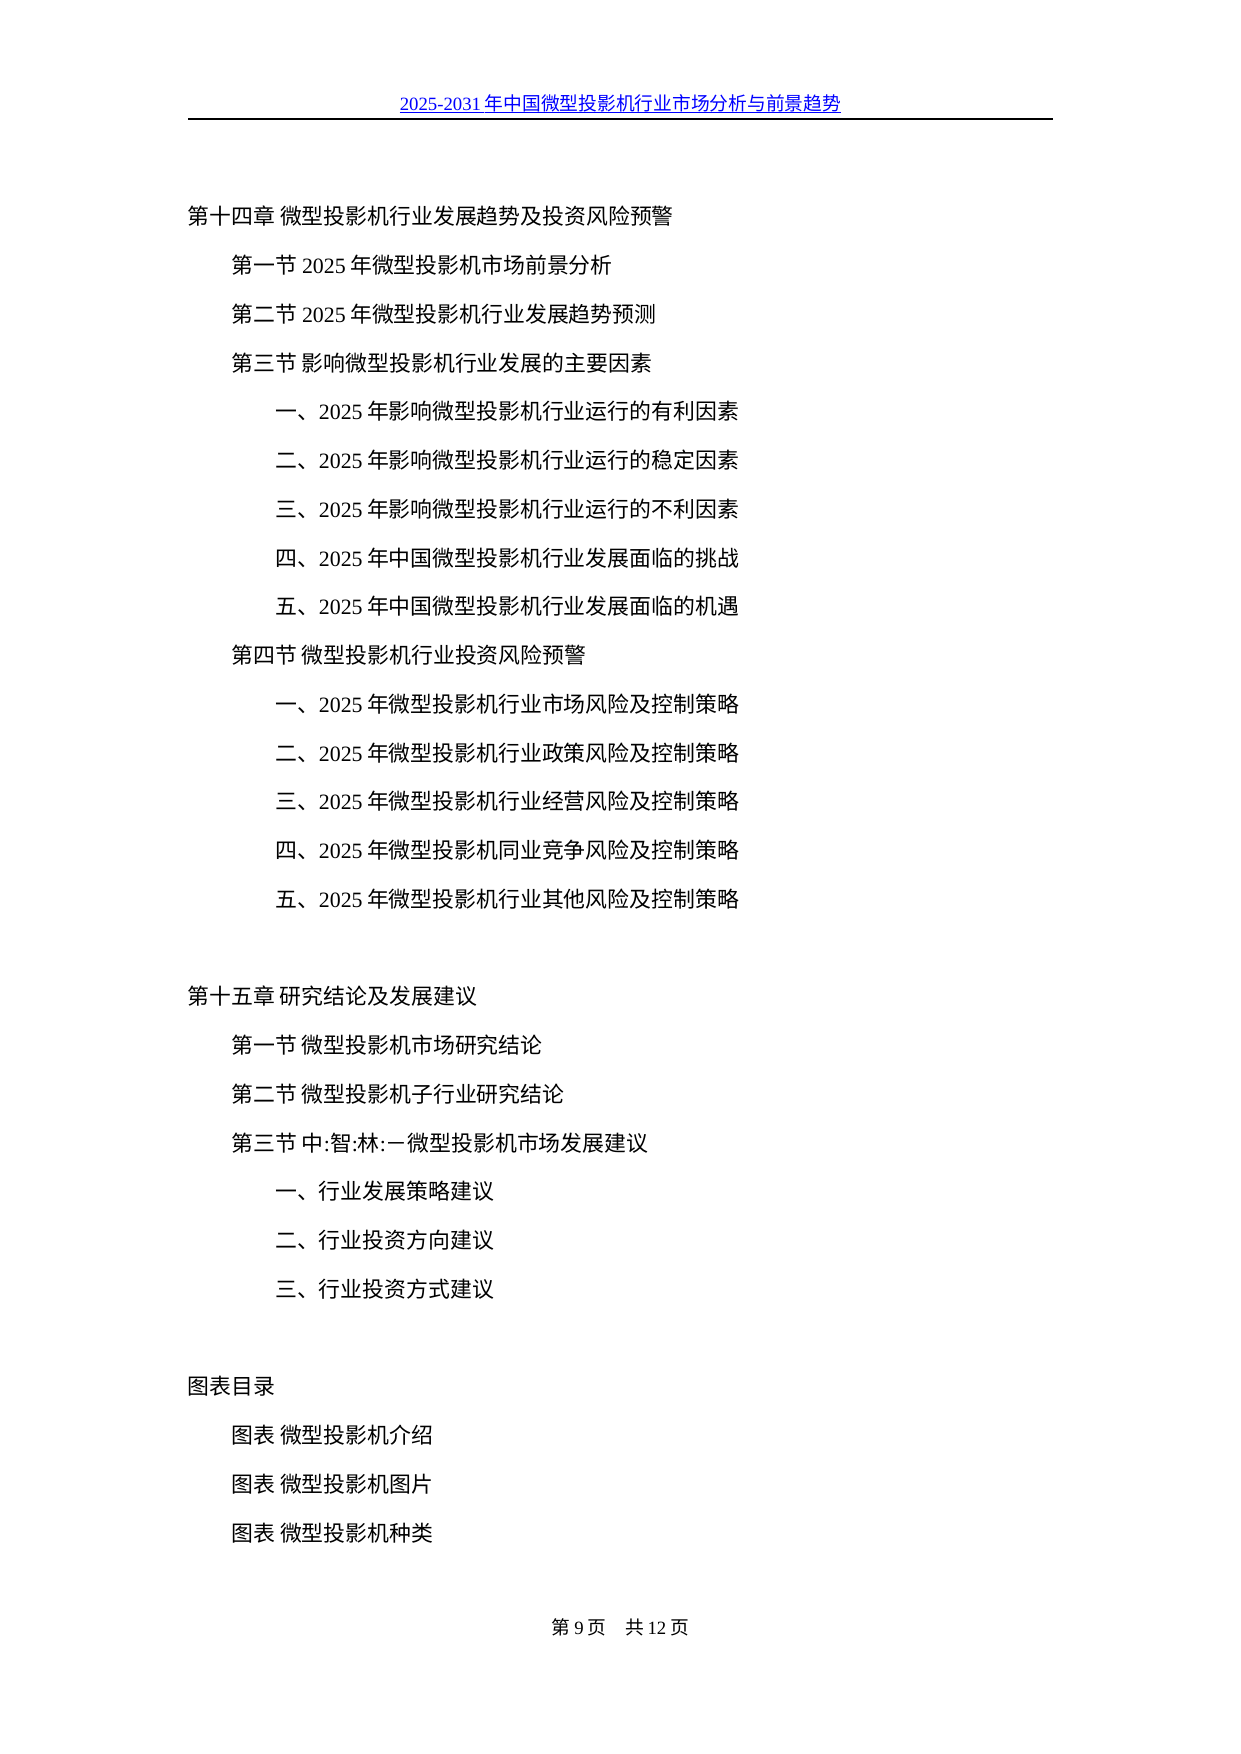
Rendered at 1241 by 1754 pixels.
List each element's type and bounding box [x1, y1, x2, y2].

text [187, 150, 1053, 1548]
